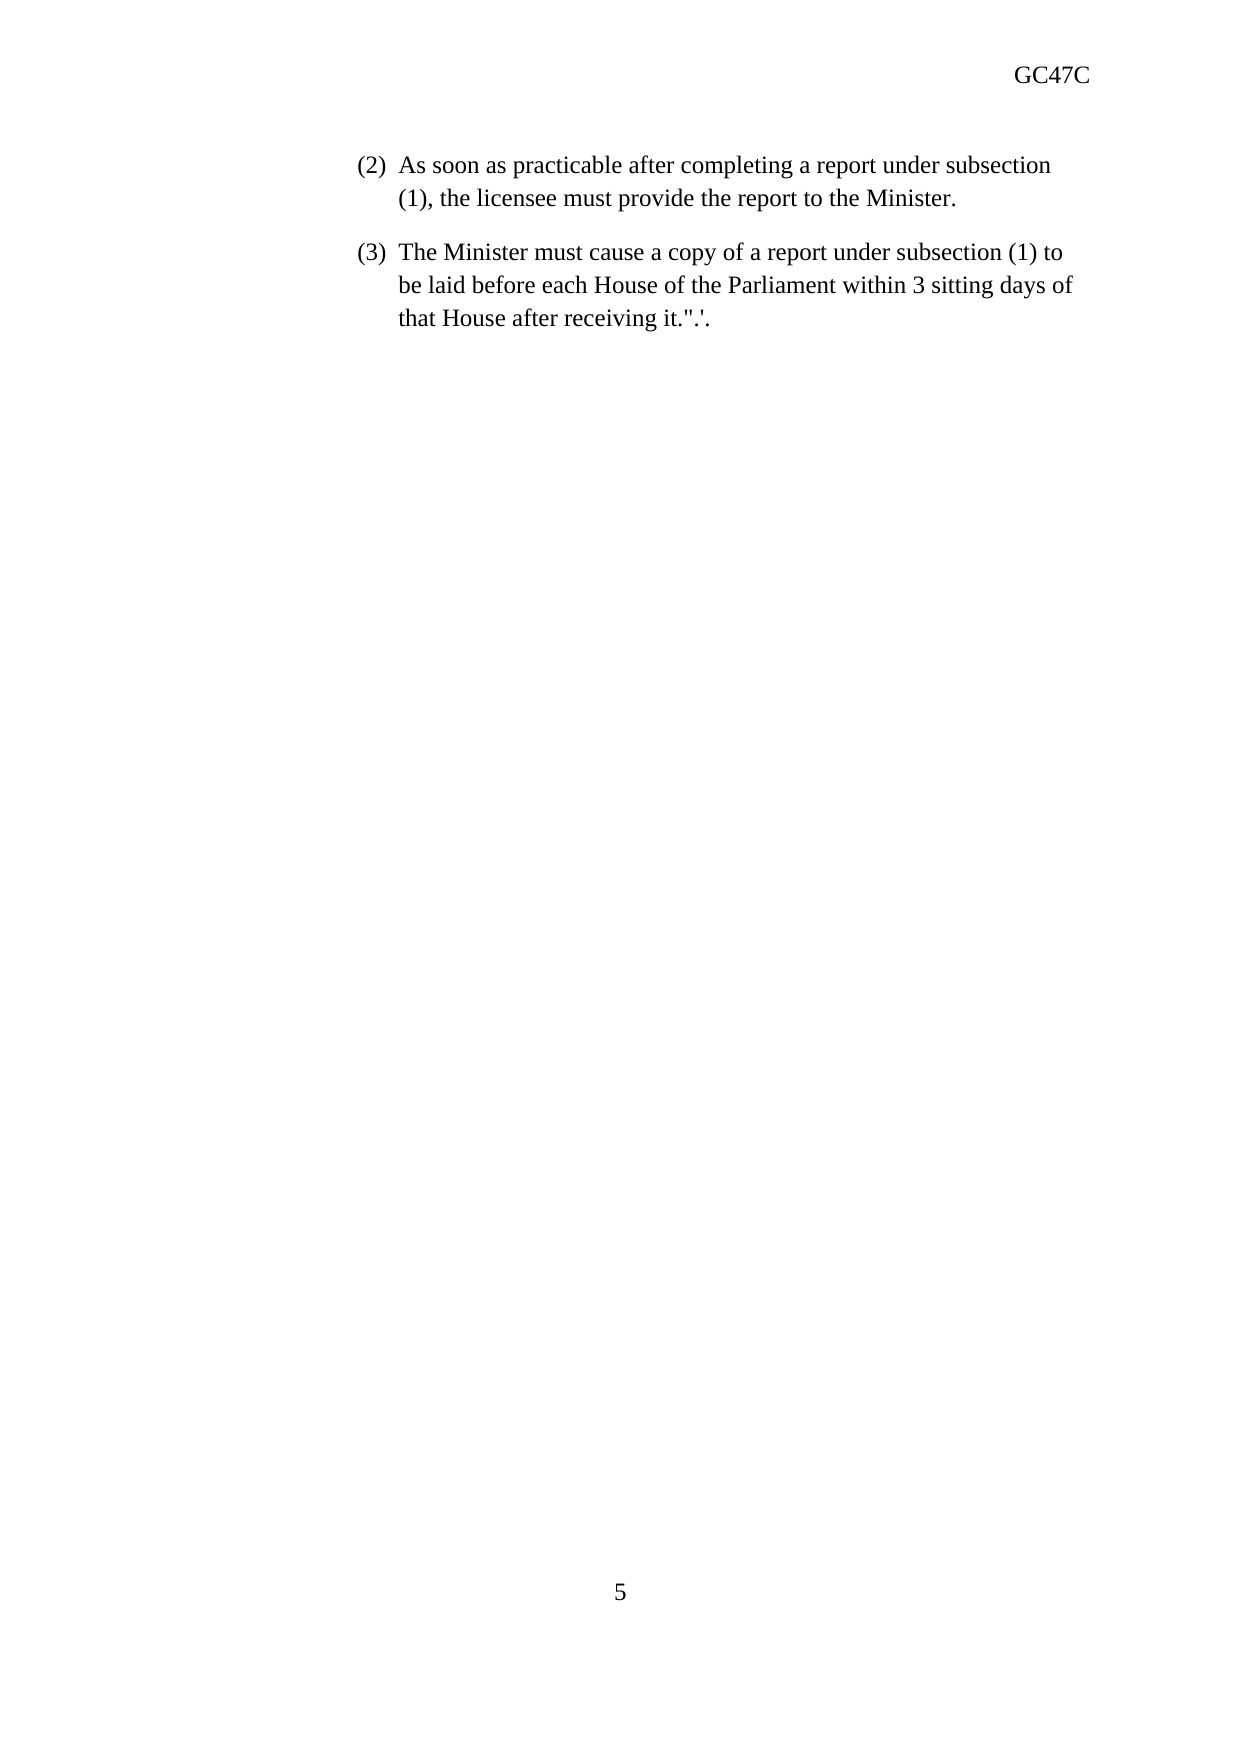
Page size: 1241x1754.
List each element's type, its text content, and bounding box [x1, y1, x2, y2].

subtitle (3) The Minister must cause a copy of a report under subsection (1) to be laid before each House of the Parliament within 3 sitting days of that House after receiving it.".'. [150, 237, 1090, 332]
subtitle (2) As soon as practicable after completing a report under subsection (1), the licensee must provide the report to the Minister. [150, 150, 1090, 212]
